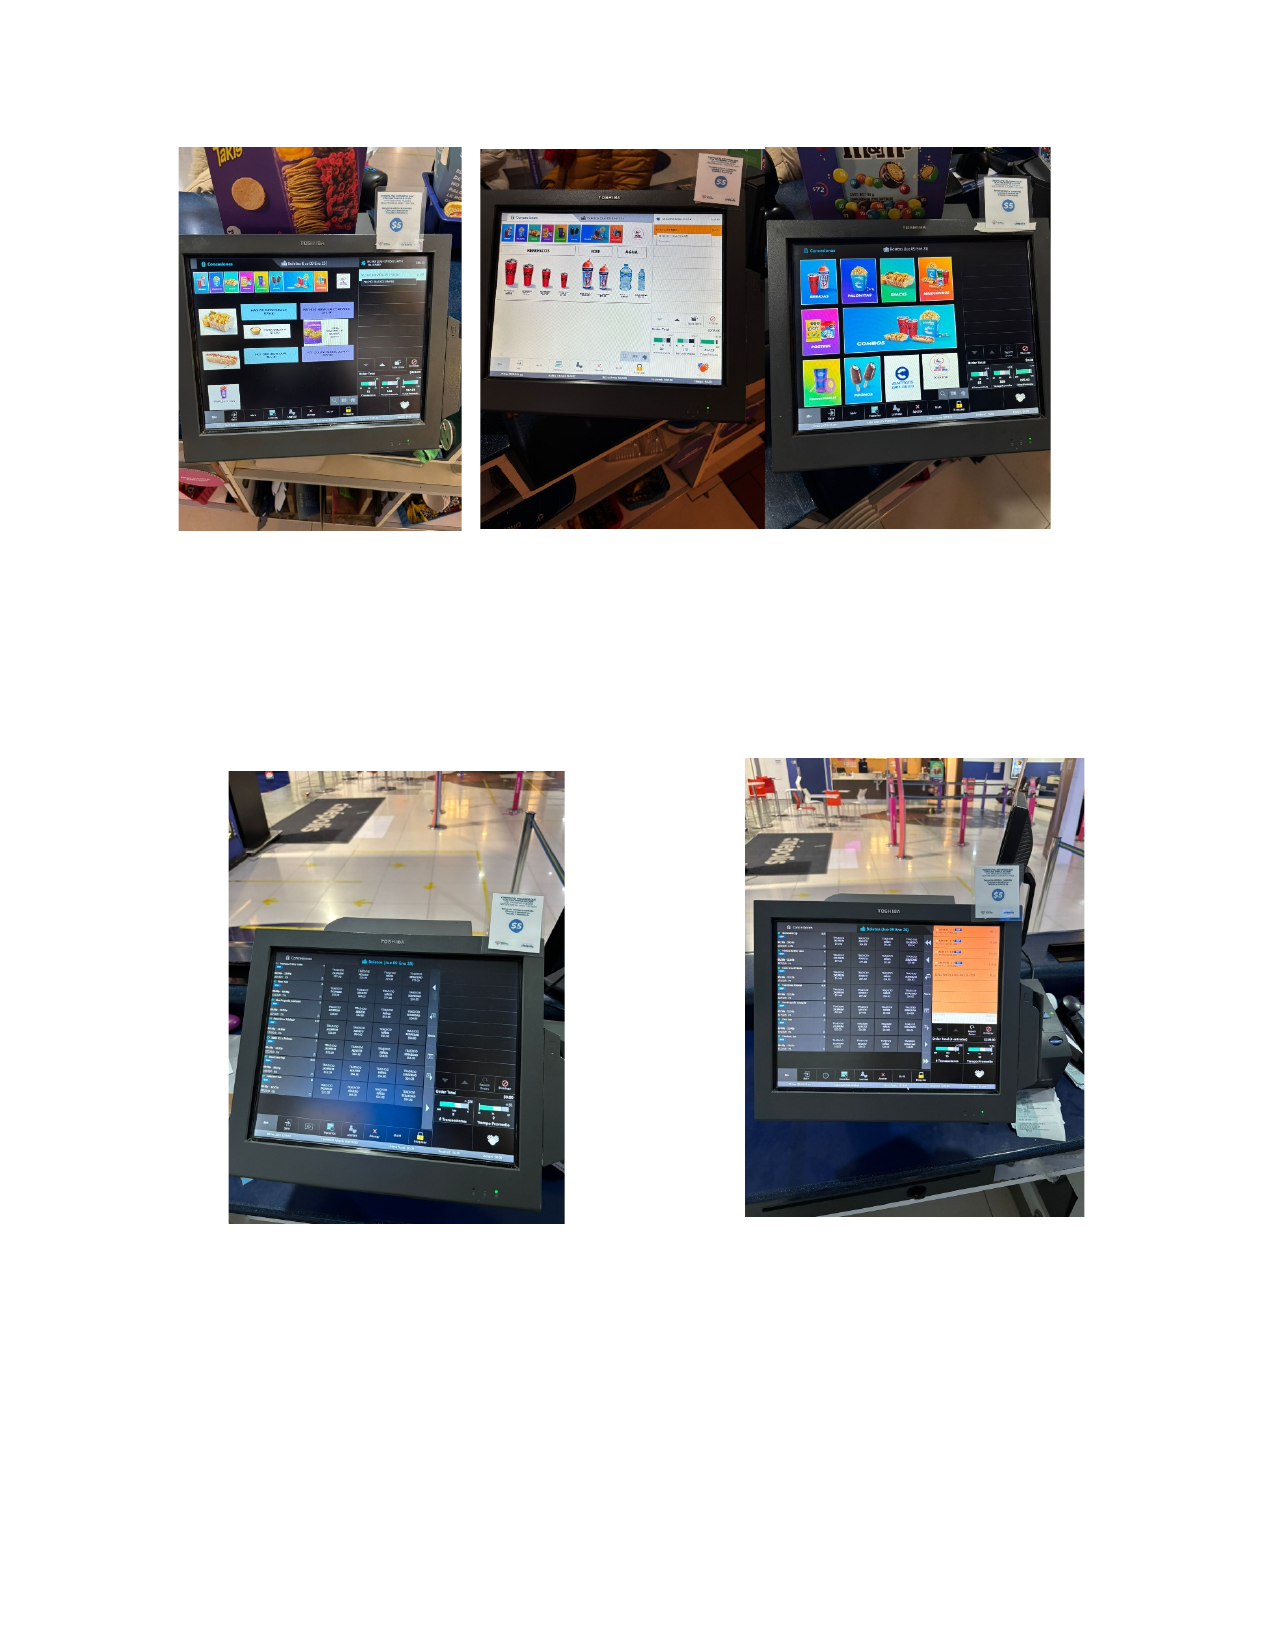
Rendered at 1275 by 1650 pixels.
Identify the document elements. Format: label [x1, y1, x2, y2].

picture [743, 758, 1085, 1215]
picture [177, 147, 462, 529]
picture [227, 771, 565, 1221]
picture [480, 147, 1051, 529]
